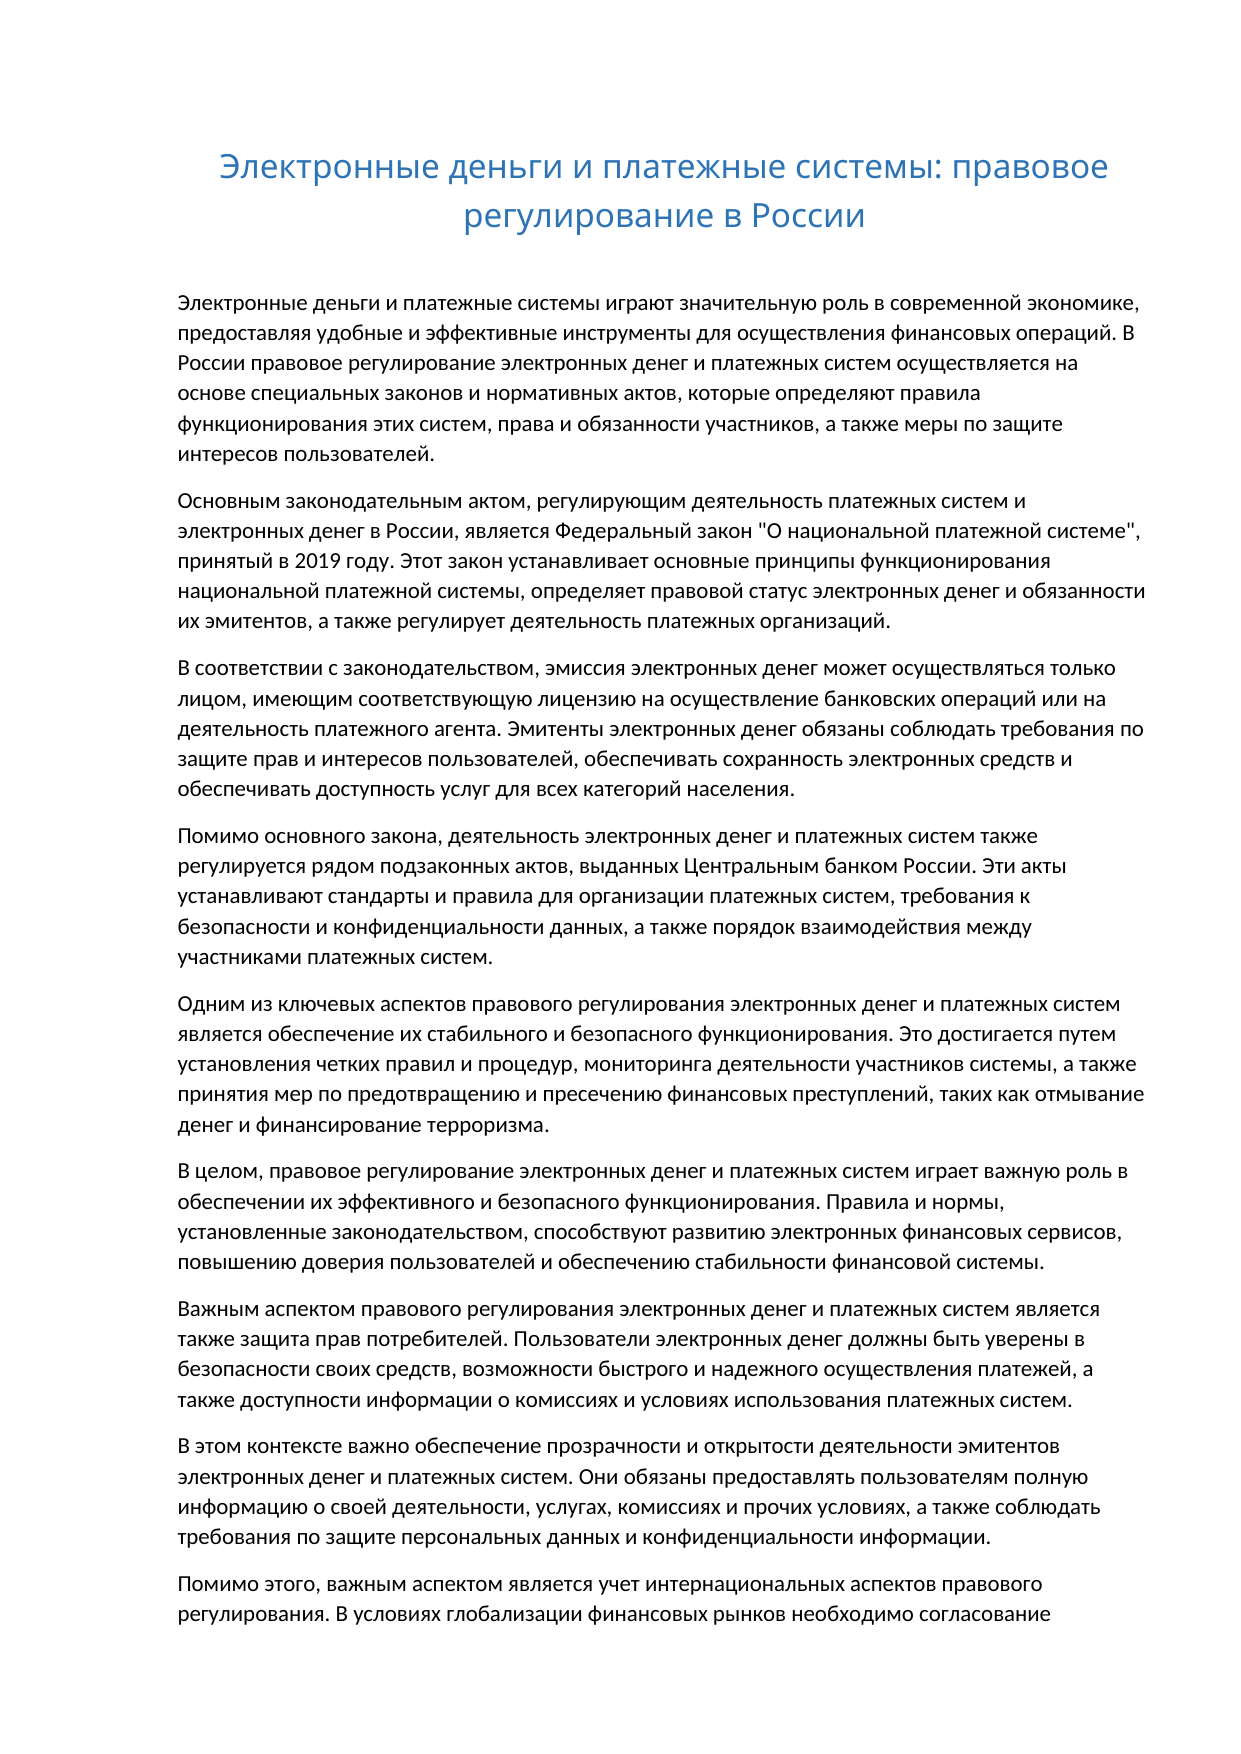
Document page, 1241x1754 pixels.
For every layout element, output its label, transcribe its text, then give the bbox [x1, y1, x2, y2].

text Одним из ключевых аспектов правового регулирования электронных денег и платежных систем является обеспечение их стабильного и безопасного функционирования. Это достигается путем установления четких правил и процедур, мониторинга деятельности участников системы, а также принятия мер по предотвращению и пресечению финансовых преступлений, таких как отмывание денег и финансирование терроризма. [177, 989, 1152, 1138]
text Электронные деньги и платежные системы играют значительную роль в современной экономике, предоставляя удобные и эффективные инструменты для осуществления финансовых операций. В России правовое регулирование электронных денег и платежных систем осуществляется на основе специальных законов и нормативных актов, которые определяют правила функционирования этих систем, права и обязанности участников, а также меры по защите интересов пользователей. [177, 288, 1152, 467]
text В целом, правовое регулирование электронных денег и платежных систем играет важную роль в обеспечении их эффективного и безопасного функционирования. Правила и нормы, установленные законодательством, способствуют развитию электронных финансовых сервисов, повышению доверия пользователей и обеспечению стабильности финансовой системы. [177, 1157, 1152, 1275]
text Помимо основного закона, деятельность электронных денег и платежных систем также регулируется рядом подзаконных актов, выданных Центральным банком России. Эти акты устанавливают стандарты и правила для организации платежных систем, требования к безопасности и конфиденциальности данных, а также порядок взаимодействия между участниками платежных систем. [177, 821, 1152, 970]
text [177, 1569, 1152, 1627]
text Основным законодательным актом, регулирующим деятельность платежных систем и электронных денег в России, является Федеральный закон "О национальной платежной системе", принятый в 2019 году. Этот закон устанавливает основные принципы функционирования национальной платежной системы, определяет правовой статус электронных денег и обязанности их эмитентов, а также регулирует деятельность платежных организаций. [177, 486, 1152, 635]
subtitle Электронные деньги и платежные системы: правовое регулирование в России [177, 143, 1152, 237]
text В соответствии с законодательством, эмиссия электронных денег может осуществляться только лицом, имеющим соответствующую лицензию на осуществление банковских операций или на деятельность платежного агента. Эмитенты электронных денег обязаны соблюдать требования по защите прав и интересов пользователей, обеспечивать сохранность электронных средств и обеспечивать доступность услуг для всех категорий населения. [177, 653, 1152, 802]
text Важным аспектом правового регулирования электронных денег и платежных систем является также защита прав потребителей. Пользователи электронных денег должны быть уверены в безопасности своих средств, возможности быстрого и надежного осуществления платежей, а также доступности информации о комиссиях и условиях использования платежных систем. [177, 1294, 1152, 1413]
text В этом контексте важно обеспечение прозрачности и открытости деятельности эмитентов электронных денег и платежных систем. Они обязаны предоставлять пользователям полную информацию о своей деятельности, услугах, комиссиях и прочих условиях, а также соблюдать требования по защите персональных данных и конфиденциальности информации. [177, 1432, 1152, 1550]
